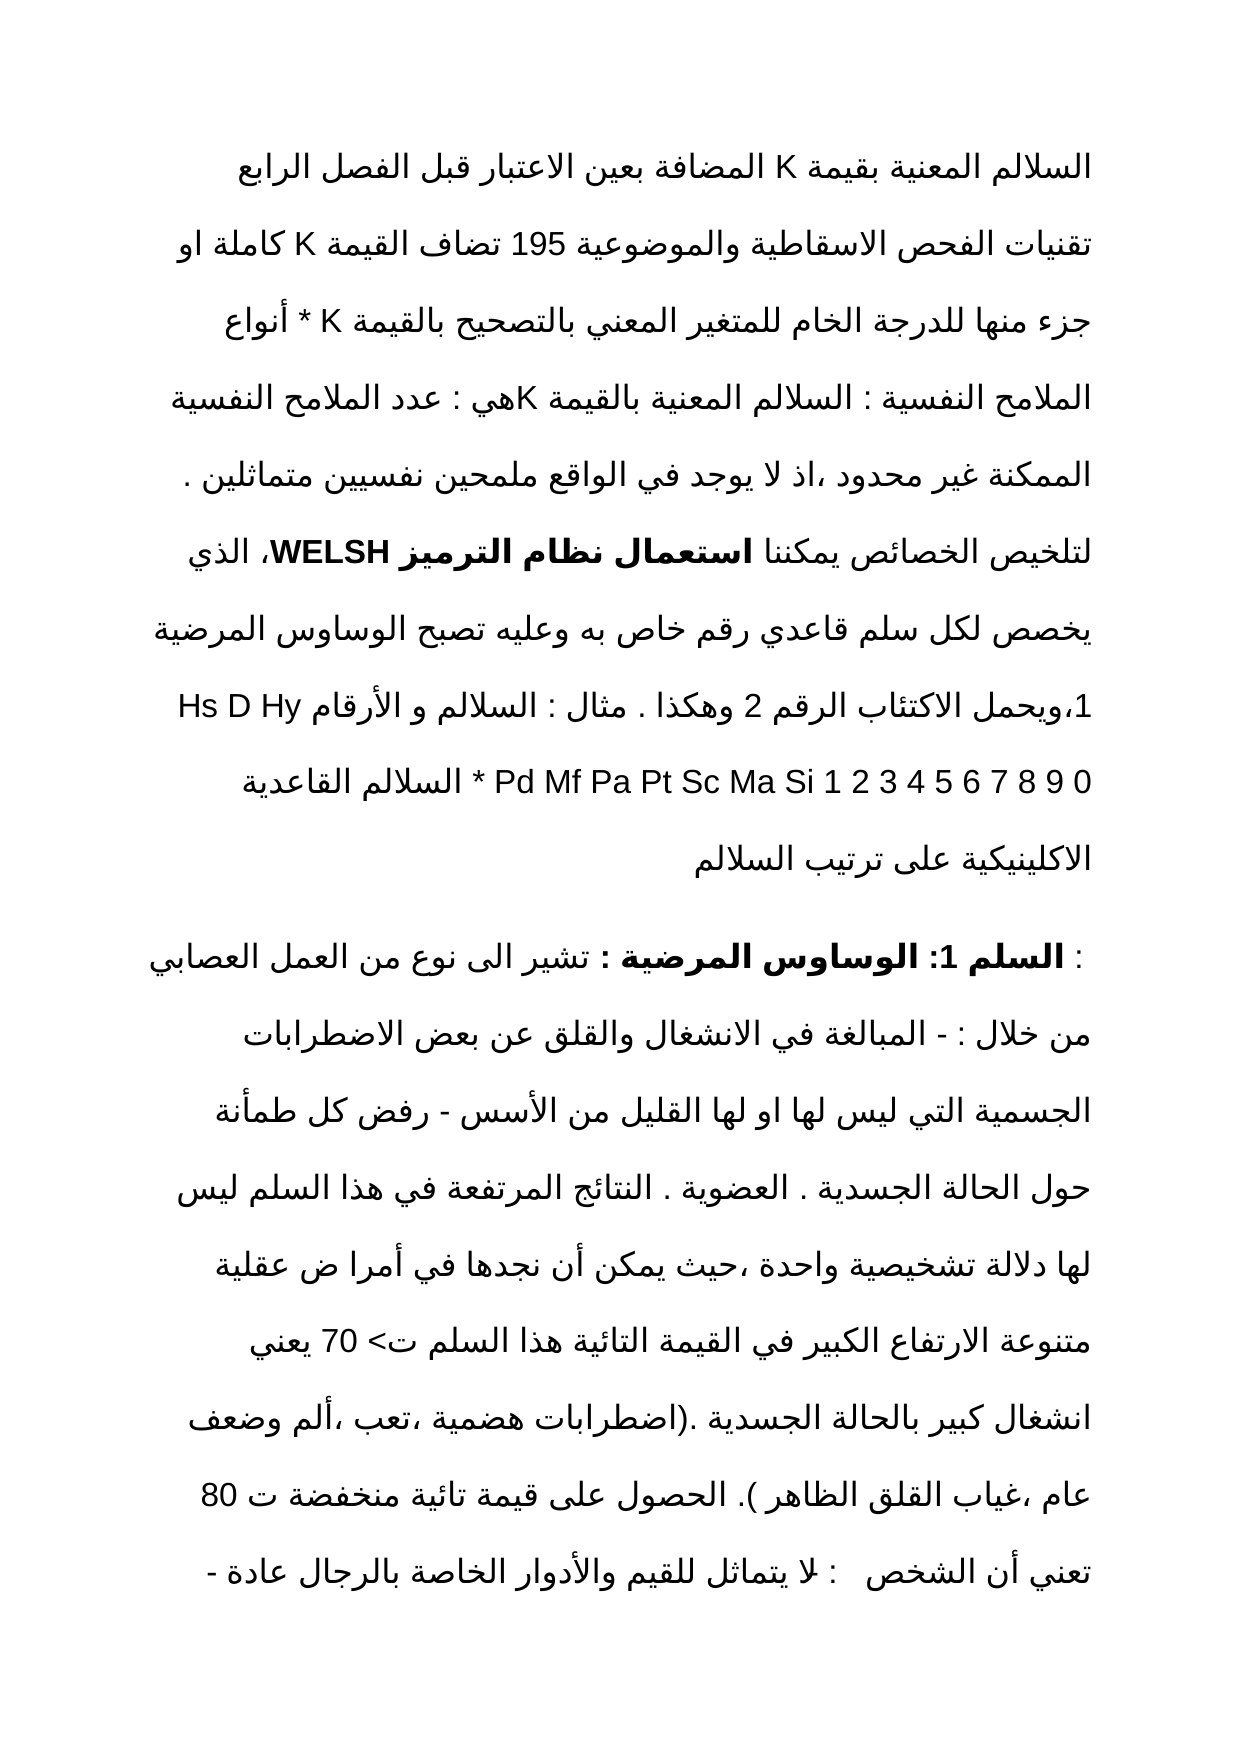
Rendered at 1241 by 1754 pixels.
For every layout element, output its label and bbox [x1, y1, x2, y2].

text [148, 937, 1093, 1591]
text [148, 148, 1093, 878]
